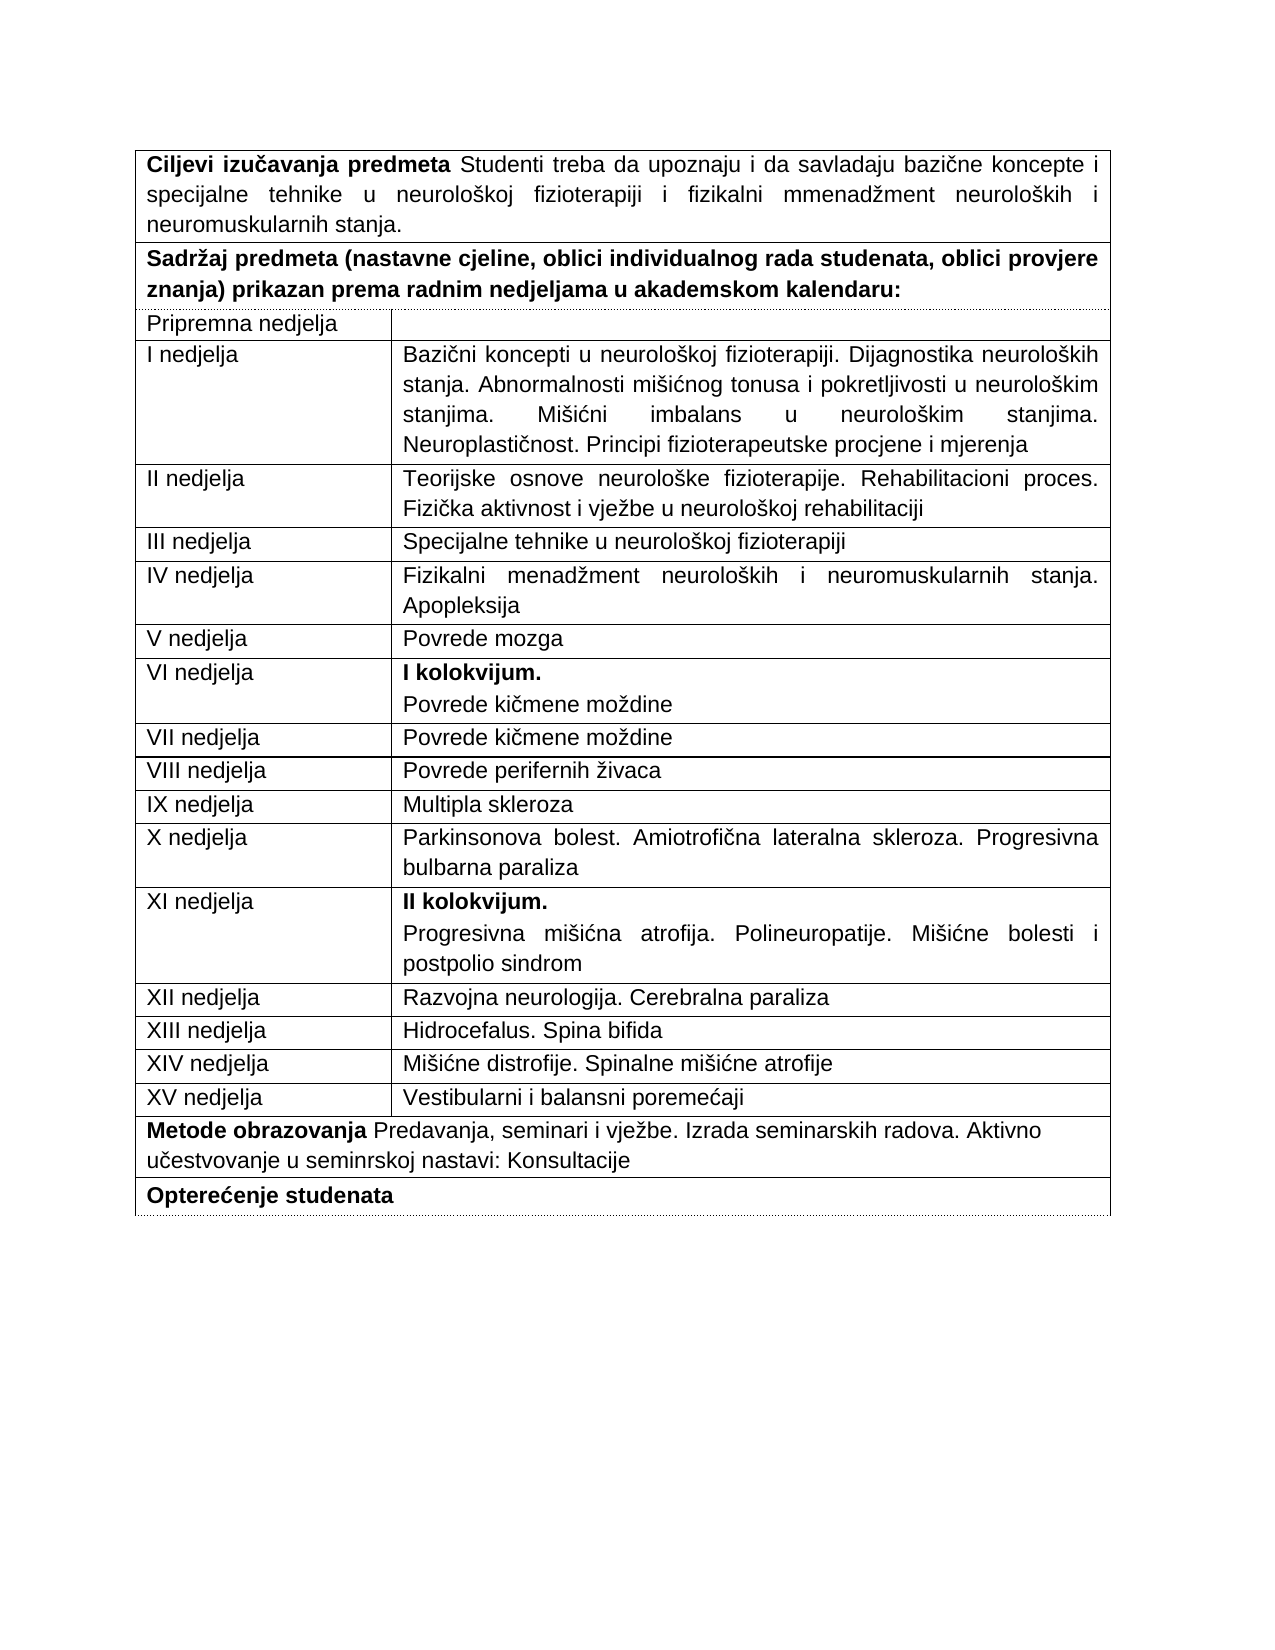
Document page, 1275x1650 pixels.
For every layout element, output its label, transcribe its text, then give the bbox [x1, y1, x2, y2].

table_cell Ciljevi izučavanja predmeta Studenti treba da upoznaju i da savladaju bazične koncepte i specijalne tehnike u neurološkoj fizioterapiji i fizikalni mmenadžment neuroloških i neuromuskularnih stanja. [136, 151, 1110, 242]
table_cell VI nedjelja [136, 659, 391, 723]
table_cell Razvojna neurologija. Cerebralna paraliza [392, 984, 1110, 1016]
table_cell [392, 309, 1110, 340]
table_cell III nedjelja [136, 528, 391, 561]
table_cell XI nedjelja [136, 888, 391, 982]
table_cell Hidrocefalus. Spina bifida [392, 1017, 1110, 1049]
table_cell Metode obrazovanja Predavanja, seminari i vježbe. Izrada seminarskih radova. Aktivno učestvovanje u seminrskoj nastavi: Konsultacije [136, 1117, 1110, 1177]
table_cell Specijalne tehnike u neurološkoj fizioterapiji [392, 528, 1110, 561]
table_cell I nedjelja [136, 341, 391, 464]
table_cell Vestibularni i balansni poremećaji [392, 1084, 1110, 1116]
table_cell II nedjelja [136, 465, 391, 527]
table_cell X nedjelja [136, 824, 391, 887]
table_cell Povrede kičmene moždine [392, 724, 1110, 756]
table_cell XIII nedjelja [136, 1017, 391, 1049]
table_cell I kolokvijum. Povrede kičmene moždine [392, 659, 1110, 723]
table_cell Pripremna nedjelja [136, 309, 391, 340]
table_cell IV nedjelja [136, 562, 391, 624]
table_cell XIV nedjelja [136, 1050, 391, 1082]
table_cell Sadržaj predmeta (nastavne cjeline, oblici individualnog rada studenata, oblici provjere znanja) prikazan prema radnim nedjeljama u akademskom kalendaru: [136, 243, 1110, 308]
table_cell VIII nedjelja [136, 758, 391, 790]
table_cell Povrede mozga [392, 625, 1110, 657]
table_cell Teorijske osnove neurološke fizioterapije. Rehabilitacioni proces. Fizička aktivnost i vježbe u neurološkoj rehabilitaciji [392, 465, 1110, 527]
table_cell XV nedjelja [136, 1084, 391, 1116]
table_cell IX nedjelja [136, 791, 391, 823]
table_cell Multipla skleroza [392, 791, 1110, 823]
table_cell Bazični koncepti u neurološkoj fizioterapiji. Dijagnostika neuroloških stanja. Abnormalnosti mišićnog tonusa i pokretljivosti u neurološkim stanjima. Mišićni imbalans u neurološkim stanjima. Neuroplastičnost. Principi fizioterapeutske procjene i mjerenja [392, 341, 1110, 464]
table_cell V nedjelja [136, 625, 391, 657]
table_cell Fizikalni menadžment neuroloških i neuromuskularnih stanja. Apopleksija [392, 562, 1110, 624]
table_cell XII nedjelja [136, 984, 391, 1016]
table_cell Povrede perifernih živaca [392, 758, 1110, 790]
table_cell Parkinsonova bolest. Amiotrofična lateralna skleroza. Progresivna bulbarna paraliza [392, 824, 1110, 887]
table_cell VII nedjelja [136, 724, 391, 756]
table_cell Opterećenje studenata [136, 1178, 1110, 1215]
table_cell Mišićne distrofije. Spinalne mišićne atrofije [392, 1050, 1110, 1082]
table_cell II kolokvijum. Progresivna mišićna atrofija. Polineuropatije. Mišićne bolesti i postpolio sindrom [392, 888, 1110, 982]
